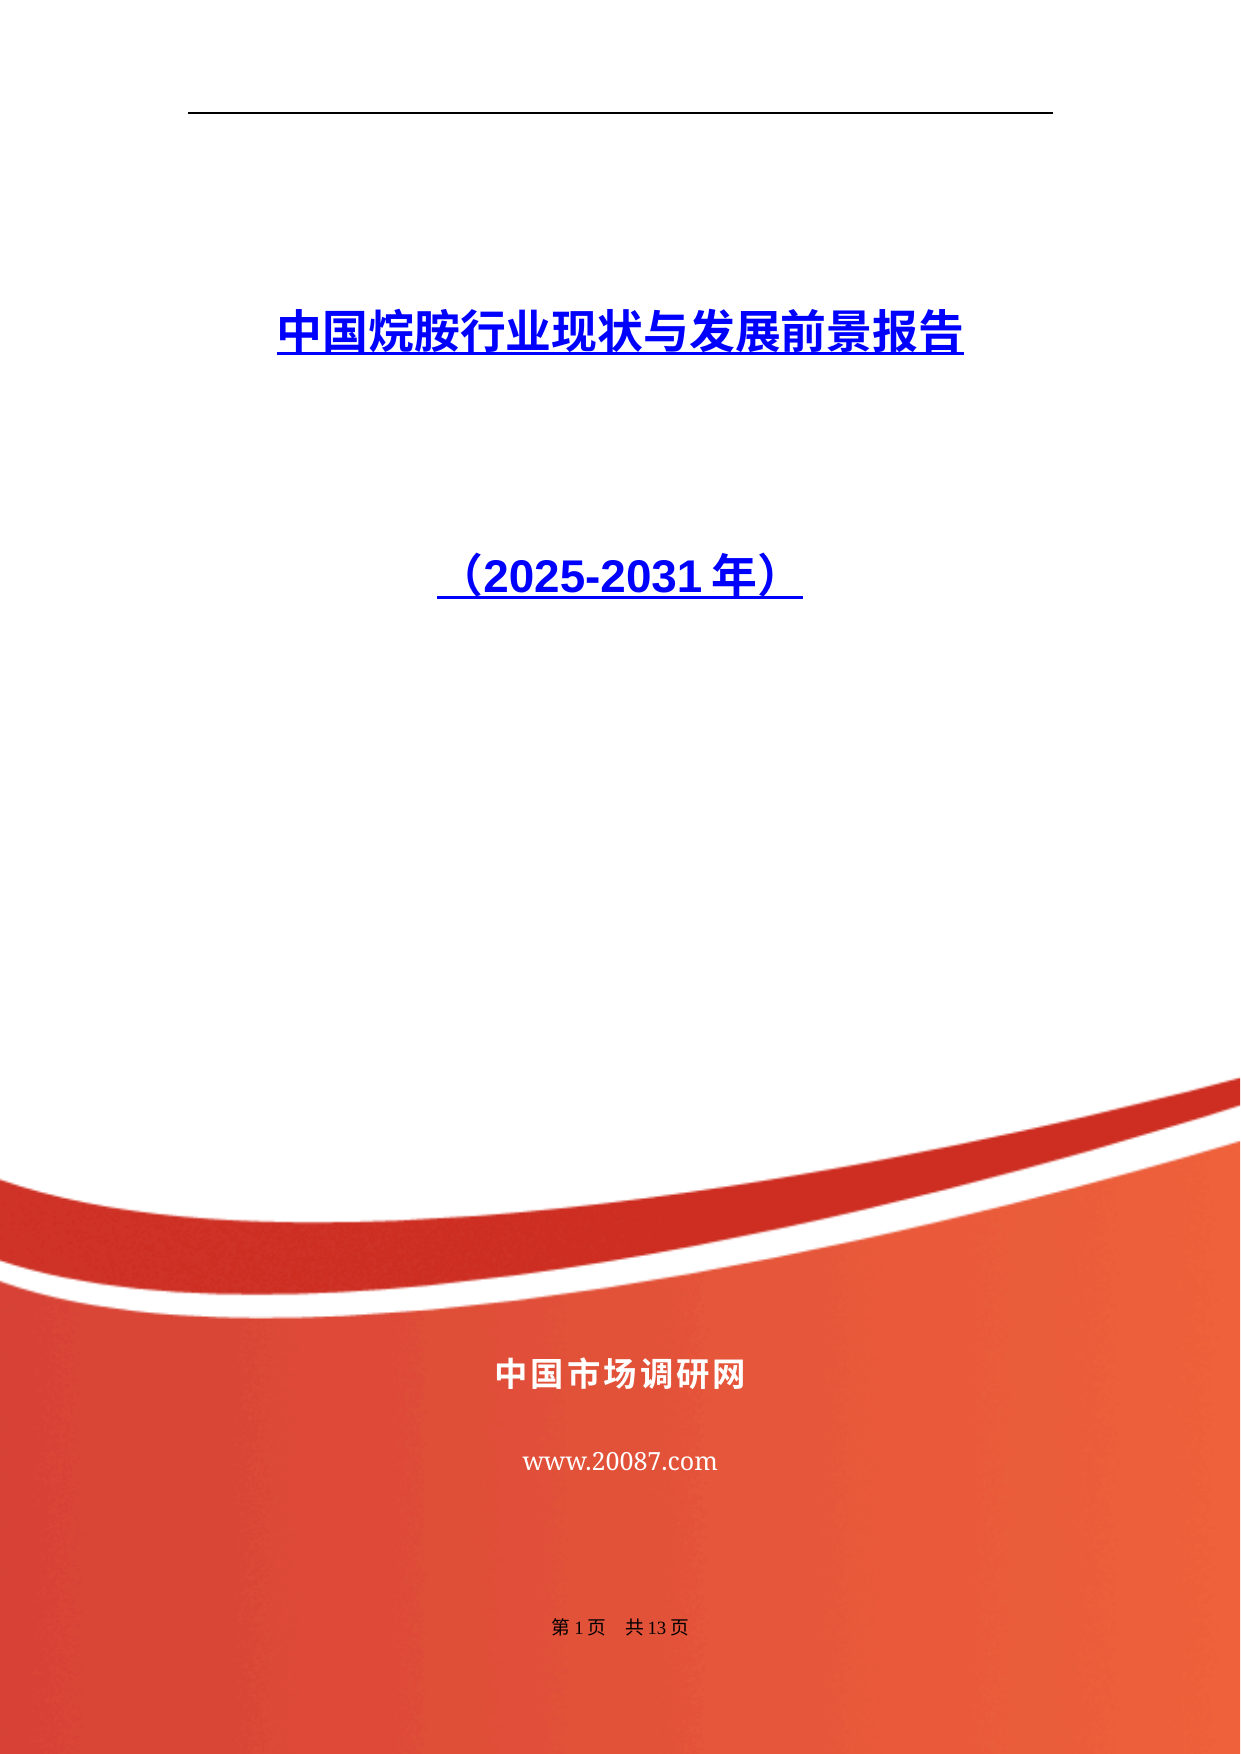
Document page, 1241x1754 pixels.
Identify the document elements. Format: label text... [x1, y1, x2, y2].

text www.20087.com [187, 1428, 1053, 1493]
subtitle 中国市场调研网 [187, 1339, 1053, 1404]
table_header 中国烷胺行业现状与发展前景报告（2025-2031年） [188, 207, 1053, 773]
picture [0, 1006, 1241, 1754]
